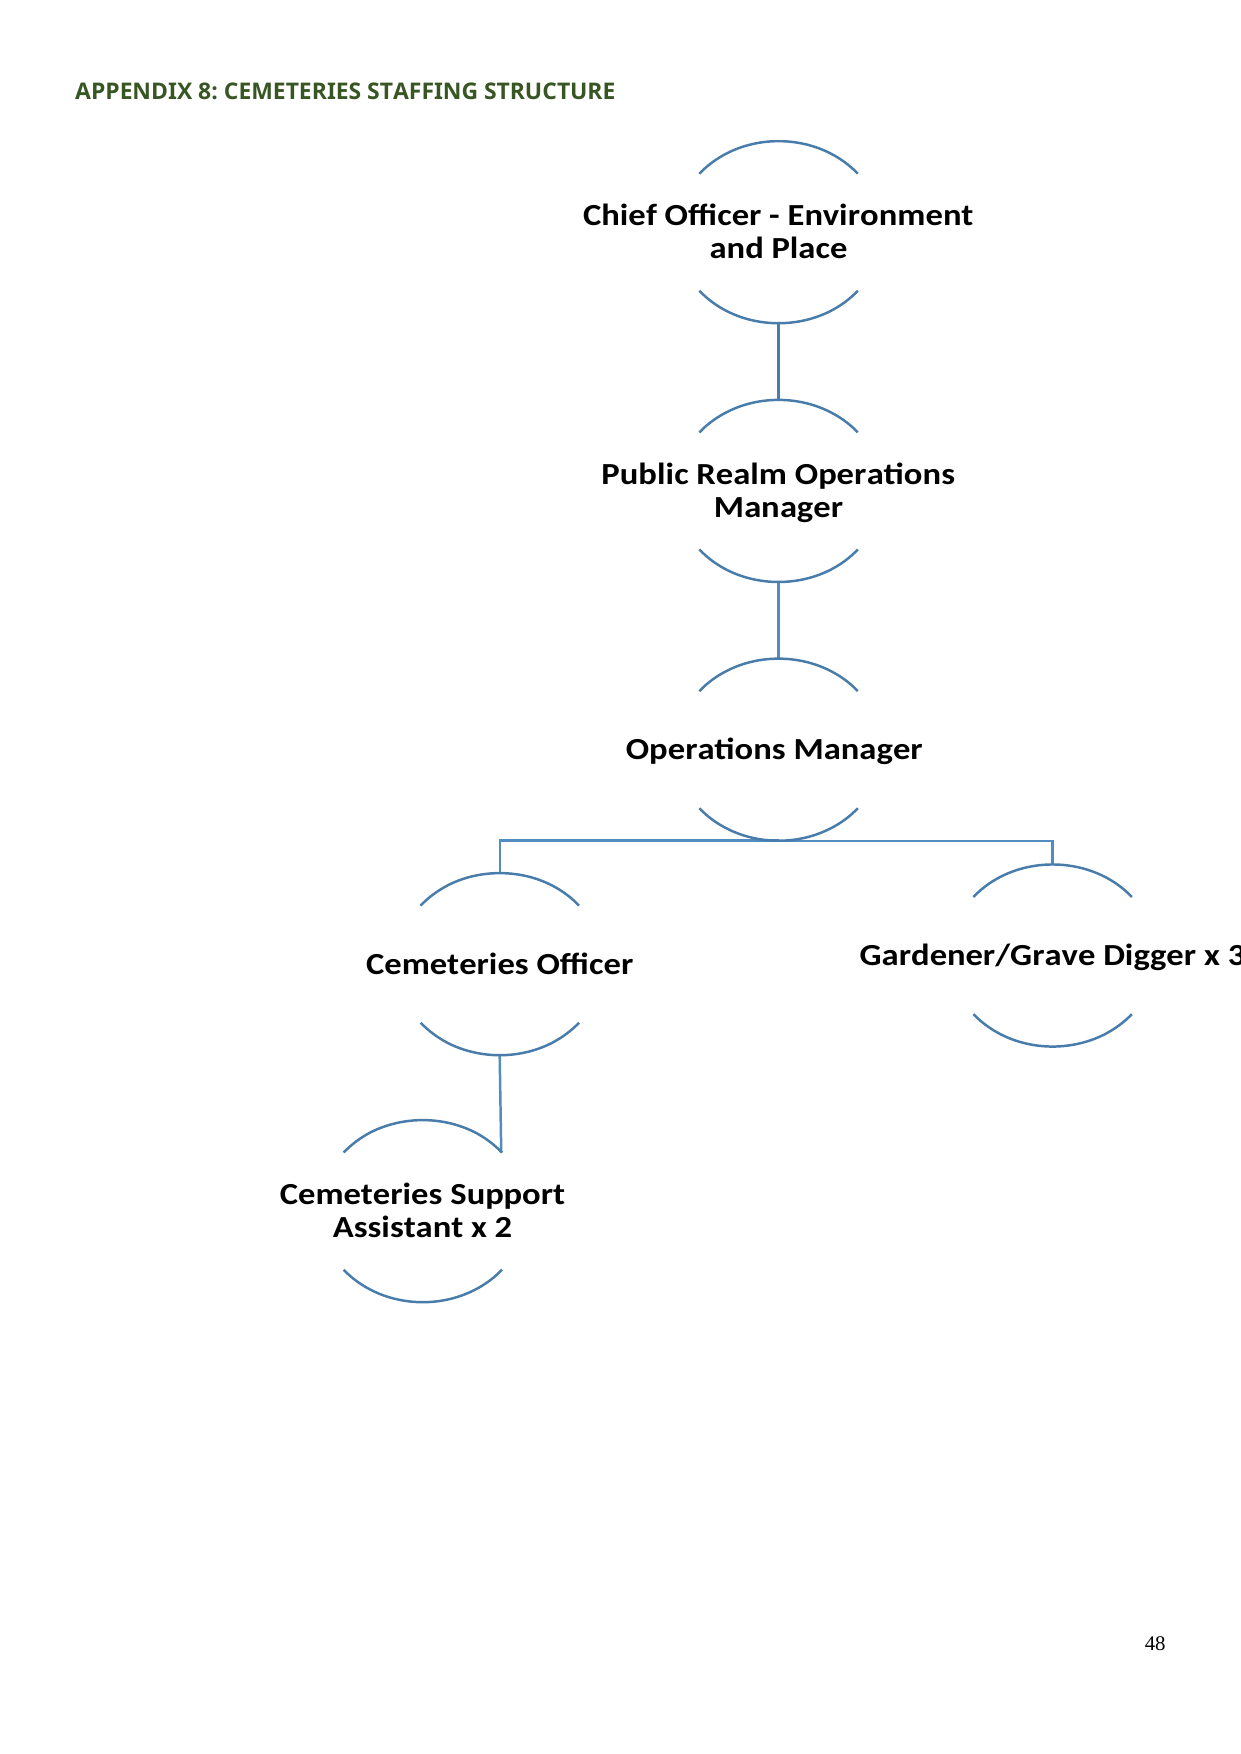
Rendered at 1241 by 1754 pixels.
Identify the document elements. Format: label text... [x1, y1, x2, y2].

text APPENDIX 8: CEMETERIES STAFFING STRUCTURE [75, 75, 1165, 106]
